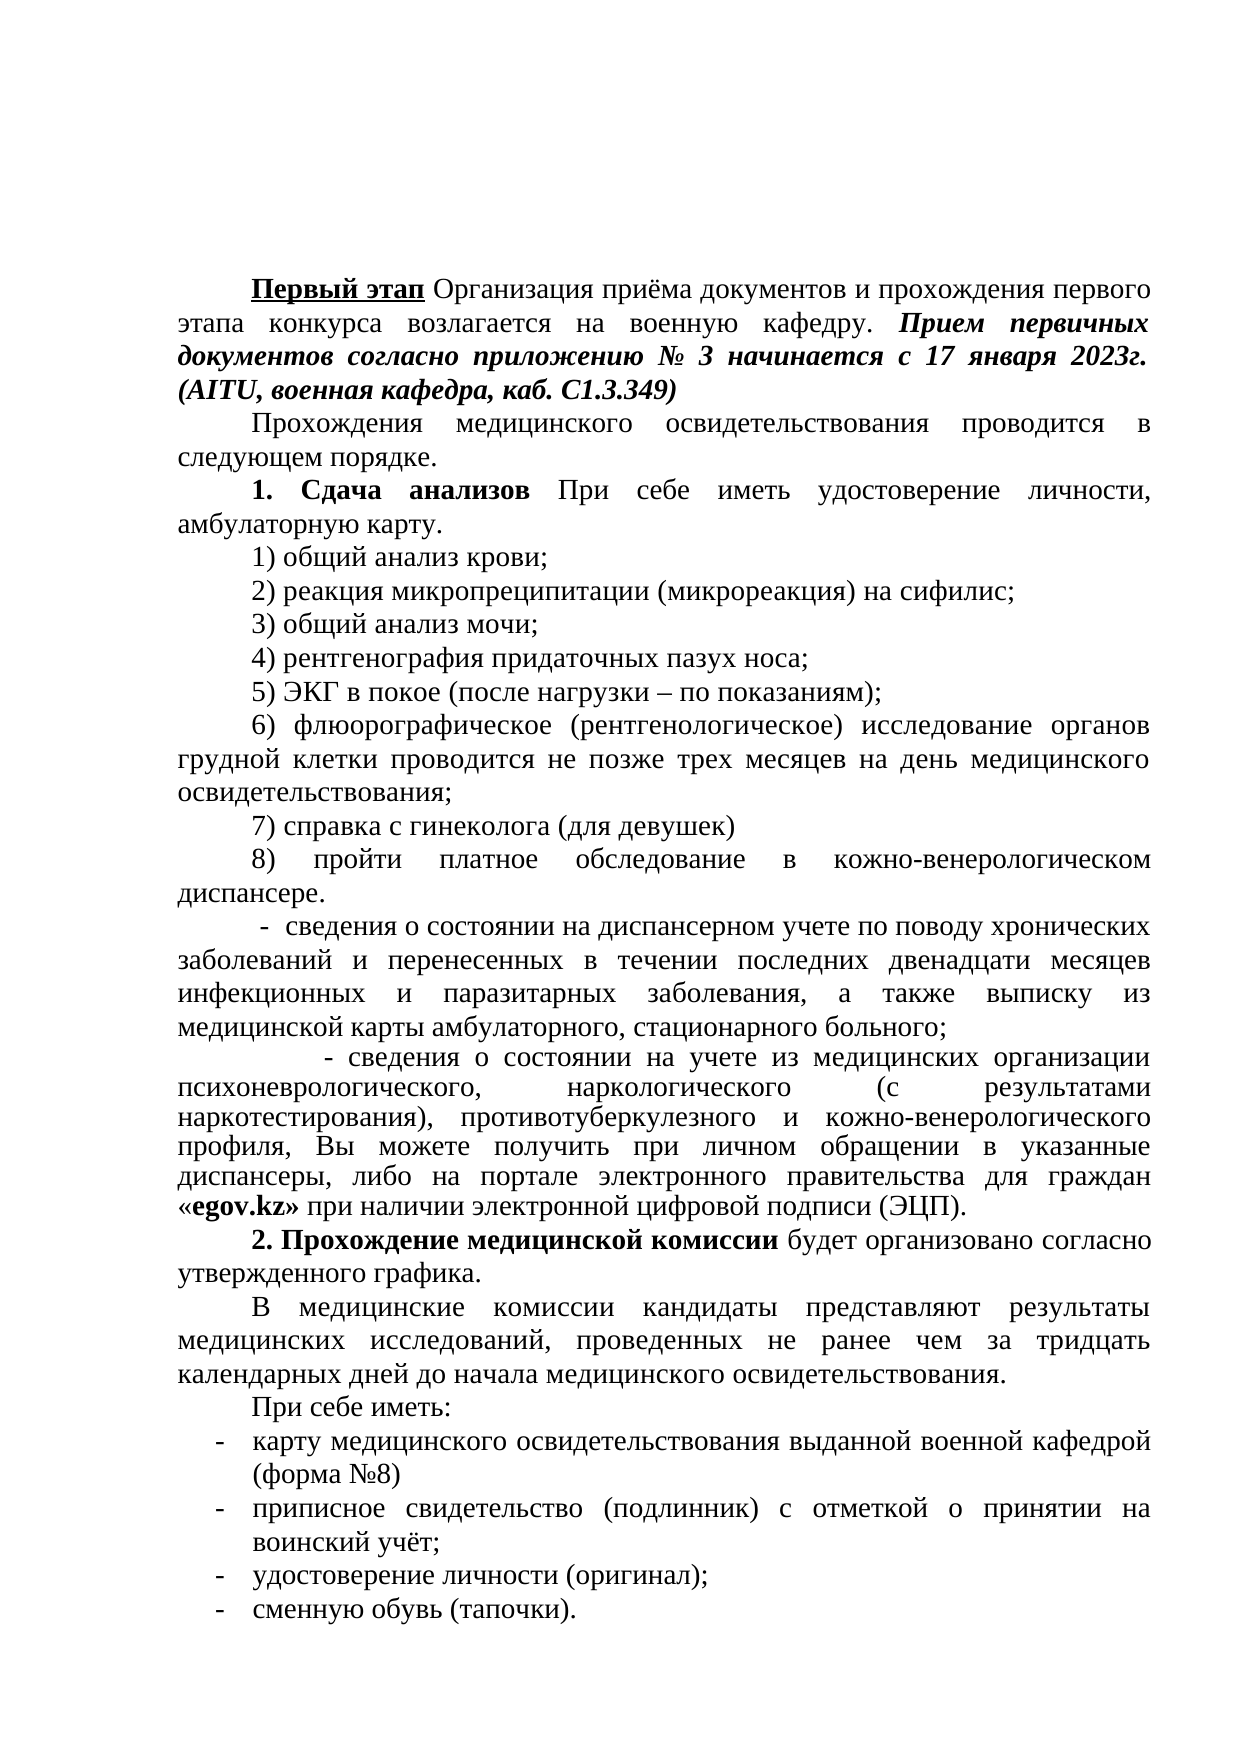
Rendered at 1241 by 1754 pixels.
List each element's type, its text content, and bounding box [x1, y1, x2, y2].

text 8) пройти платное обследование в кожно-венерологическом диспансере. [177, 841, 1152, 908]
text 2) реакция микропреципитации (микрореакция) на сифилис; [177, 573, 1152, 607]
text 3) общий анализ мочи; [177, 607, 1152, 640]
text 2. Прохождение медицинской комиссии будет организовано согласно утвержденного графика. [177, 1222, 1152, 1289]
text - сведения о состоянии на диспансерном учете по поводу хронических заболеваний и перенесенных в течении последних двенадцати месяцев инфекционных и паразитарных заболевания, а также выписку из медицинской карты амбулаторного, стационарного больного; [177, 908, 1152, 1043]
text 4) рентгенография придаточных пазух носа; [177, 640, 1152, 674]
text 1) общий анализ крови; [177, 539, 1152, 573]
list карту медицинского освидетельствования выданной военной кафедрой (форма №8) [215, 1423, 1152, 1490]
list сменную обувь (тапочки). [215, 1591, 1152, 1624]
text 6) флюорографическое (рентгенологическое) исследование органов грудной клетки проводится не позже трех месяцев на день медицинского освидетельствования; [177, 707, 1152, 808]
list удостоверение личности (оригинал); [215, 1557, 1152, 1591]
text 5) ЭКГ в покое (после нагрузки – по показаниям); [177, 674, 1152, 707]
text Прохождения медицинского освидетельствования проводится в следующем порядке. [177, 405, 1152, 472]
text 7) справка с гинеколога (для девушек) [177, 808, 1152, 841]
text - сведения о состоянии на учете из медицинских организации психоневрологического, наркологического (с результатами наркотестирования), противотуберкулезного и кожно-венерологического профиля, Вы можете получить при личном обращении в указанные диспансеры, либо на портале электронного правительства для граждан «egov.kz» при наличии электронной цифровой подписи (ЭЦП). [177, 1043, 1152, 1222]
text Первый этап Организация приёма документов и прохождения первого этапа конкурса возлагается на военную кафедру. Прием первичных документов согласно приложению № 3 начинается с 17 января 2023г. (AITU, военная кафедра, каб. С1.3.349) [177, 271, 1152, 405]
list приписное свидетельство (подлинник) с отметкой о принятии на воинский учёт; [215, 1490, 1152, 1557]
text При себе иметь: [177, 1389, 1152, 1423]
text 1. Сдача анализов При себе иметь удостоверение личности, амбулаторную карту. [177, 472, 1152, 539]
text В медицинские комиссии кандидаты представляют результаты медицинских исследований, проведенных не ранее чем за тридцать календарных дней до начала медицинского освидетельствования. [177, 1289, 1152, 1389]
